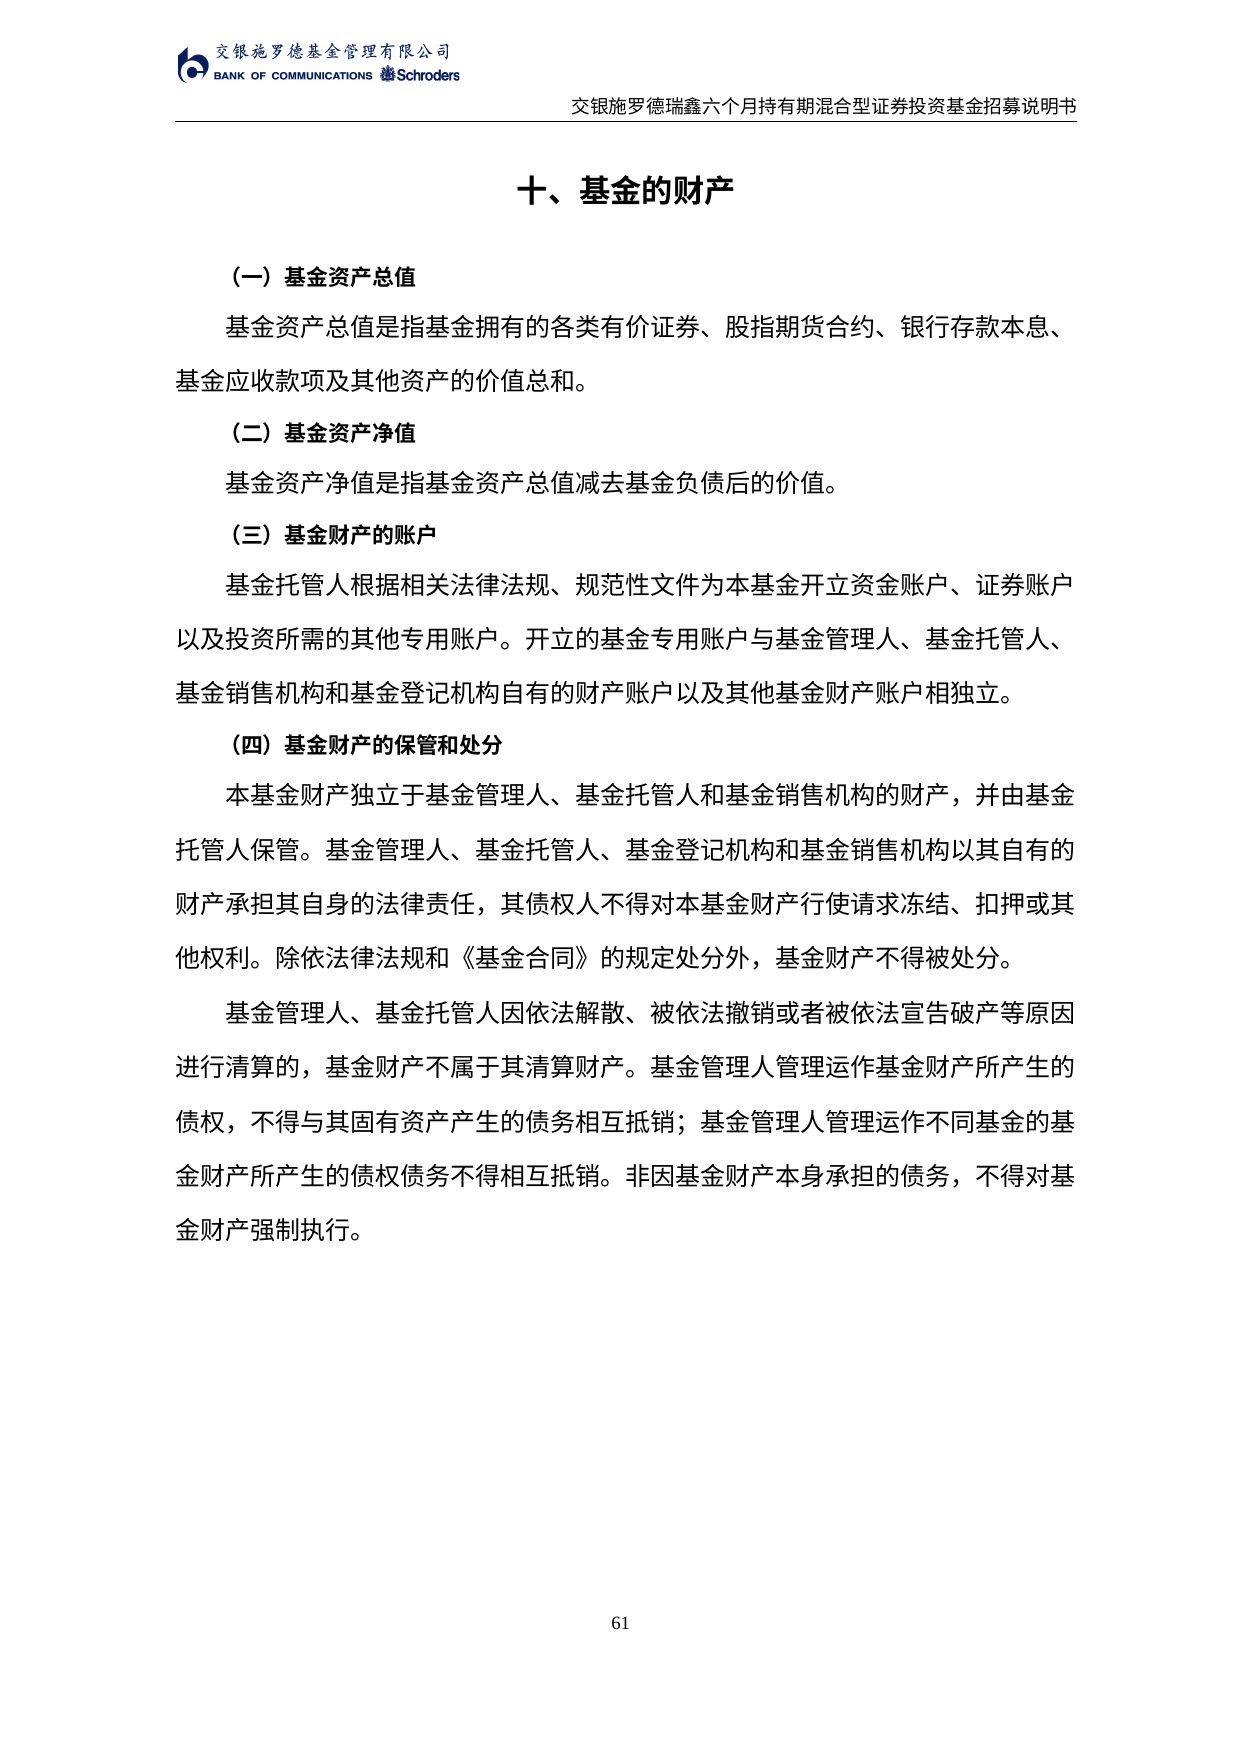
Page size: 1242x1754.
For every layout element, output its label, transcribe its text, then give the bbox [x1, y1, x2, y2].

text （二）基金资产净值 [175, 416, 1077, 447]
picture [178, 43, 460, 83]
text （一）基金资产总值 [175, 259, 1077, 291]
text 基金资产总值是指基金拥有的各类有价证券、股指期货合约、银行存款本息、基金应收款项及其他资产的价值总和。 [175, 307, 1077, 398]
text 基金托管人根据相关法律法规、规范性文件为本基金开立资金账户、证券账户以及投资所需的其他专用账户。开立的基金专用账户与基金管理人、基金托管人、基金销售机构和基金登记机构自有的财产账户以及其他基金财产账户相独立。 [175, 565, 1077, 710]
text 基金资产净值是指基金资产总值减去基金负债后的价值。 [175, 463, 1077, 499]
text 本基金财产独立于基金管理人、基金托管人和基金销售机构的财产，并由基金托管人保管。基金管理人、基金托管人、基金登记机构和基金销售机构以其自有的财产承担其自身的法律责任，其债权人不得对本基金财产行使请求冻结、扣押或其他权利。除依法律法规和《基金合同》的规定处分外，基金财产不得被处分。 [175, 776, 1077, 975]
text （三）基金财产的账户 [175, 518, 1077, 549]
text 基金管理人、基金托管人因依法解散、被依法撤销或者被依法宣告破产等原因进行清算的，基金财产不属于其清算财产。基金管理人管理运作基金财产所产生的债权，不得与其固有资产产生的债务相互抵销；基金管理人管理运作不同基金的基金财产所产生的债权债务不得相互抵销。非因基金财产本身承担的债务，不得对基金财产强制执行。 [175, 993, 1077, 1247]
text （四）基金财产的保管和处分 [175, 728, 1077, 760]
subtitle 十、基金的财产 [175, 167, 1077, 212]
